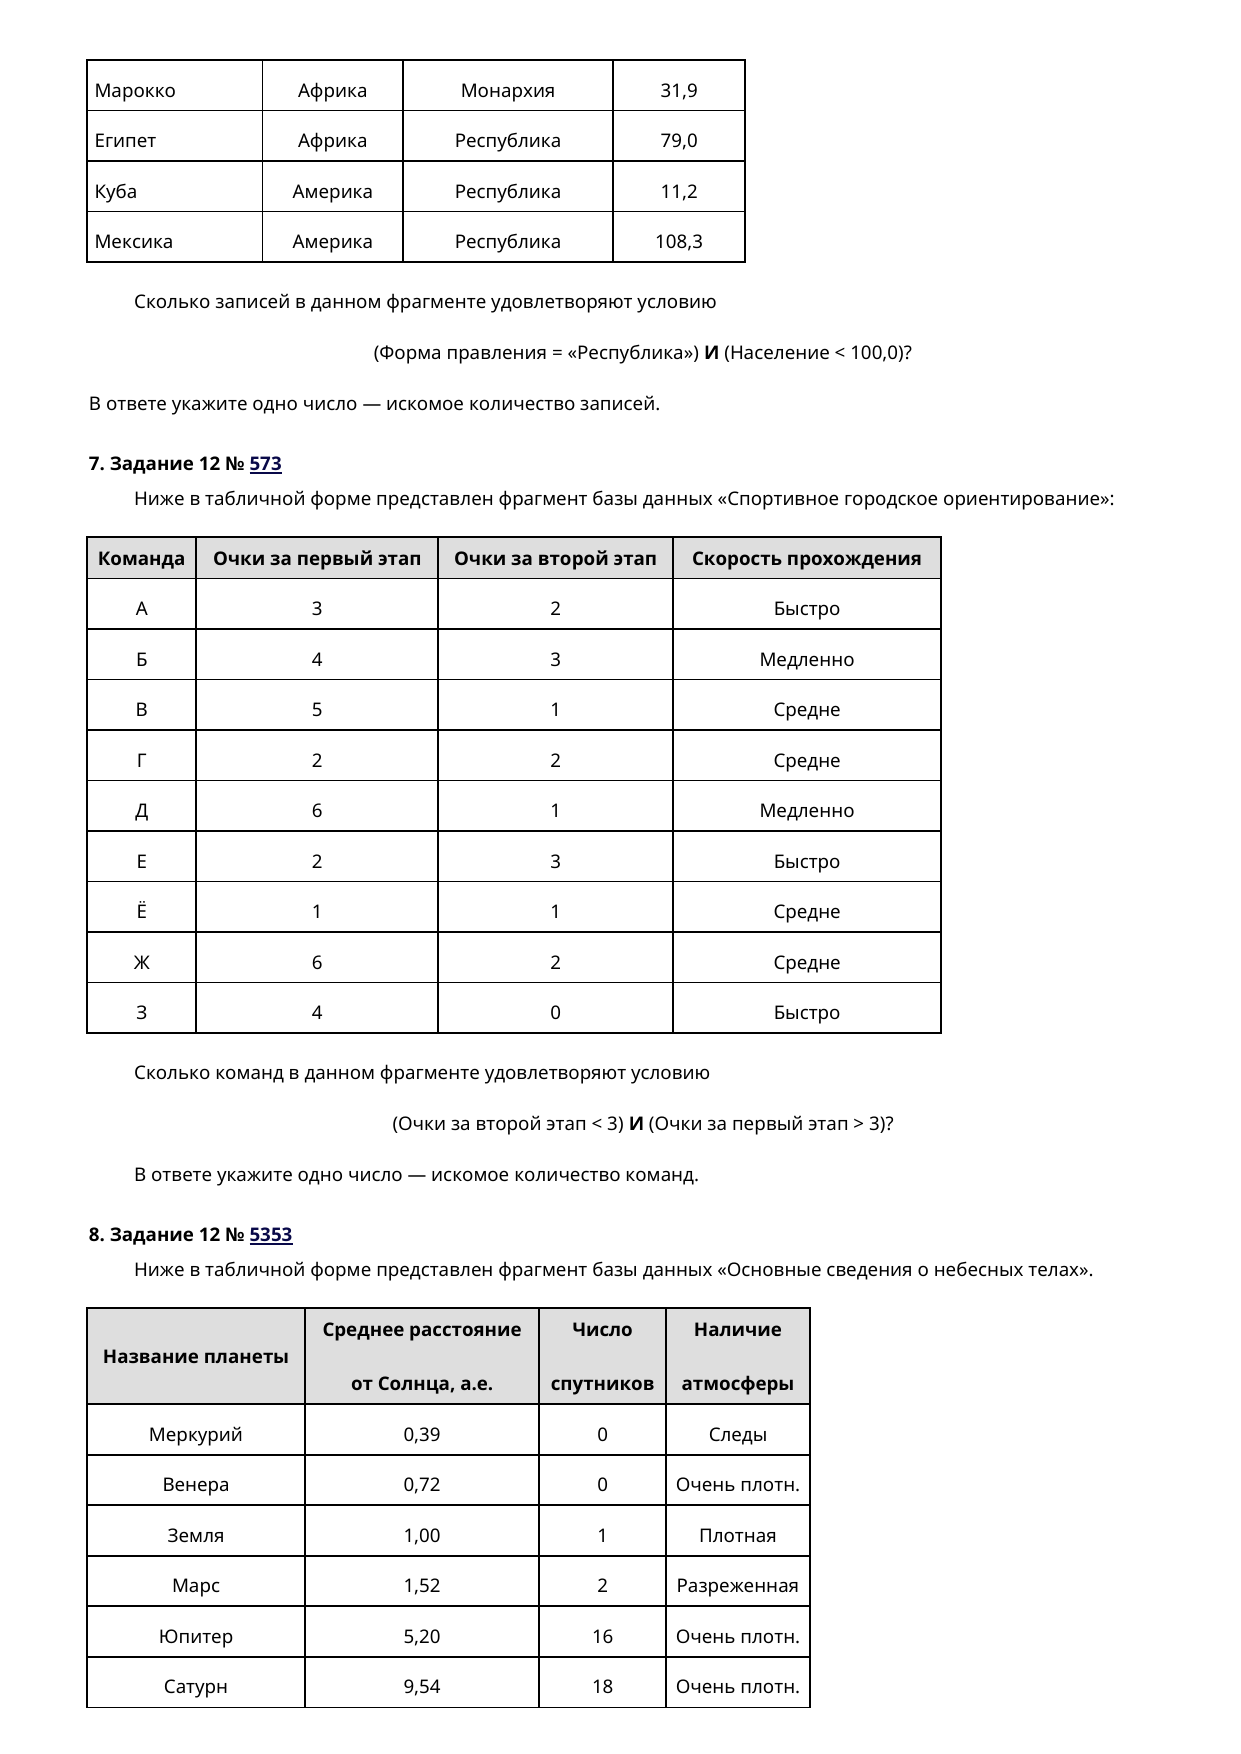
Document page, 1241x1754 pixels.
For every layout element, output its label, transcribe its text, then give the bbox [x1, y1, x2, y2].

table_cell З [88, 983, 195, 1032]
table_cell Америка [263, 212, 402, 261]
table_cell 1 [439, 680, 672, 729]
table_cell 1 [439, 882, 672, 931]
table_cell Ж [88, 933, 195, 982]
table_header Очки за первый этап [197, 538, 437, 578]
table_header Число спутников [540, 1309, 665, 1403]
table_cell Африка [263, 61, 402, 110]
table_cell 5 [197, 680, 437, 729]
table_cell Г [88, 731, 195, 780]
table_cell 1 [197, 882, 437, 931]
table_cell 1 [540, 1506, 665, 1555]
table_cell Быстро [674, 579, 940, 628]
table_cell Земля [88, 1506, 304, 1555]
table_cell Сатурн [88, 1658, 304, 1706]
table_cell Следы [667, 1405, 809, 1454]
table_cell 6 [197, 933, 437, 982]
table_cell Ё [88, 882, 195, 931]
table_cell 9,54 [306, 1658, 538, 1706]
table_cell 0 [540, 1405, 665, 1454]
table_cell 3 [439, 832, 672, 881]
table_cell 18 [540, 1658, 665, 1706]
table_cell 108,3 [614, 212, 744, 261]
table_cell Быстро [674, 983, 940, 1032]
table_cell 2 [540, 1557, 665, 1605]
table_cell 31,9 [614, 61, 744, 110]
table_cell Монархия [404, 61, 612, 110]
table_cell 5,20 [306, 1607, 538, 1656]
table_cell 2 [197, 832, 437, 881]
table_cell 0 [540, 1456, 665, 1504]
table_header Название планеты [88, 1309, 304, 1403]
table_header Среднее расстояние от Солнца, а.е. [306, 1309, 538, 1403]
table_cell 2 [439, 731, 672, 780]
table_cell Республика [404, 162, 612, 211]
table_cell 6 [197, 781, 437, 830]
text Ниже в табличной форме представлен фрагмент базы данных «Спортивное городское ориентирование»: [89, 485, 1152, 511]
table_header Скорость прохождения [674, 538, 940, 578]
table_cell 1 [439, 781, 672, 830]
table_cell 0,72 [306, 1456, 538, 1504]
table_cell Средне [674, 882, 940, 931]
table_cell Республика [404, 111, 612, 160]
table_cell Медленно [674, 781, 940, 830]
table_cell Мексика [88, 212, 262, 261]
table_header Наличие атмосферы [667, 1309, 809, 1403]
table_cell Средне [674, 731, 940, 780]
table_cell Очень плотн. [667, 1607, 809, 1656]
table_cell Очень плотн. [667, 1456, 809, 1504]
table_cell Плотная [667, 1506, 809, 1555]
table_cell Юпитер [88, 1607, 304, 1656]
table_cell Республика [404, 212, 612, 261]
text (Форма правления = «Республика») И (Население < 100,0)? [89, 339, 1152, 365]
table_cell Марокко [88, 61, 262, 110]
table_cell 1,52 [306, 1557, 538, 1605]
table_header Команда [88, 538, 195, 578]
table_header Очки за второй этап [439, 538, 672, 578]
table_cell 0,39 [306, 1405, 538, 1454]
table_cell А [88, 579, 195, 628]
table_cell 16 [540, 1607, 665, 1656]
table_cell В [88, 680, 195, 729]
table_cell Египет [88, 111, 262, 160]
table_cell 0 [439, 983, 672, 1032]
table_cell Венера [88, 1456, 304, 1504]
table_cell Медленно [674, 630, 940, 679]
table_cell 3 [197, 579, 437, 628]
text 8. Задание 12 № 5353 [89, 1222, 1152, 1247]
table_cell 4 [197, 983, 437, 1032]
table_cell Средне [674, 680, 940, 729]
text В ответе укажите одно число — искомое количество команд. [89, 1161, 1152, 1187]
text 7. Задание 12 № 573 [89, 451, 1152, 476]
text (Очки за второй этап < 3) И (Очки за первый этап > 3)? [89, 1110, 1152, 1136]
table_cell Меркурий [88, 1405, 304, 1454]
table_cell 2 [439, 933, 672, 982]
table_cell 2 [197, 731, 437, 780]
table_cell Б [88, 630, 195, 679]
table_cell Е [88, 832, 195, 881]
table_cell 3 [439, 630, 672, 679]
text В ответе укажите одно число — искомое количество записей. [89, 390, 1152, 416]
text Сколько записей в данном фрагменте удовлетворяют условию [89, 288, 1152, 314]
table_cell 1,00 [306, 1506, 538, 1555]
table_cell Америка [263, 162, 402, 211]
table_cell Д [88, 781, 195, 830]
text Сколько команд в данном фрагменте удовлетворяют условию [89, 1059, 1152, 1085]
table_cell Разреженная [667, 1557, 809, 1605]
text Ниже в табличной форме представлен фрагмент базы данных «Основные сведения о небесных телах». [89, 1256, 1152, 1282]
table_cell Африка [263, 111, 402, 160]
table_cell 79,0 [614, 111, 744, 160]
table_cell 2 [439, 579, 672, 628]
table_cell 11,2 [614, 162, 744, 211]
table_cell Средне [674, 933, 940, 982]
table_cell Куба [88, 162, 262, 211]
table_cell Быстро [674, 832, 940, 881]
table_cell 4 [197, 630, 437, 679]
table_cell Очень плотн. [667, 1658, 809, 1706]
table_cell Марс [88, 1557, 304, 1605]
